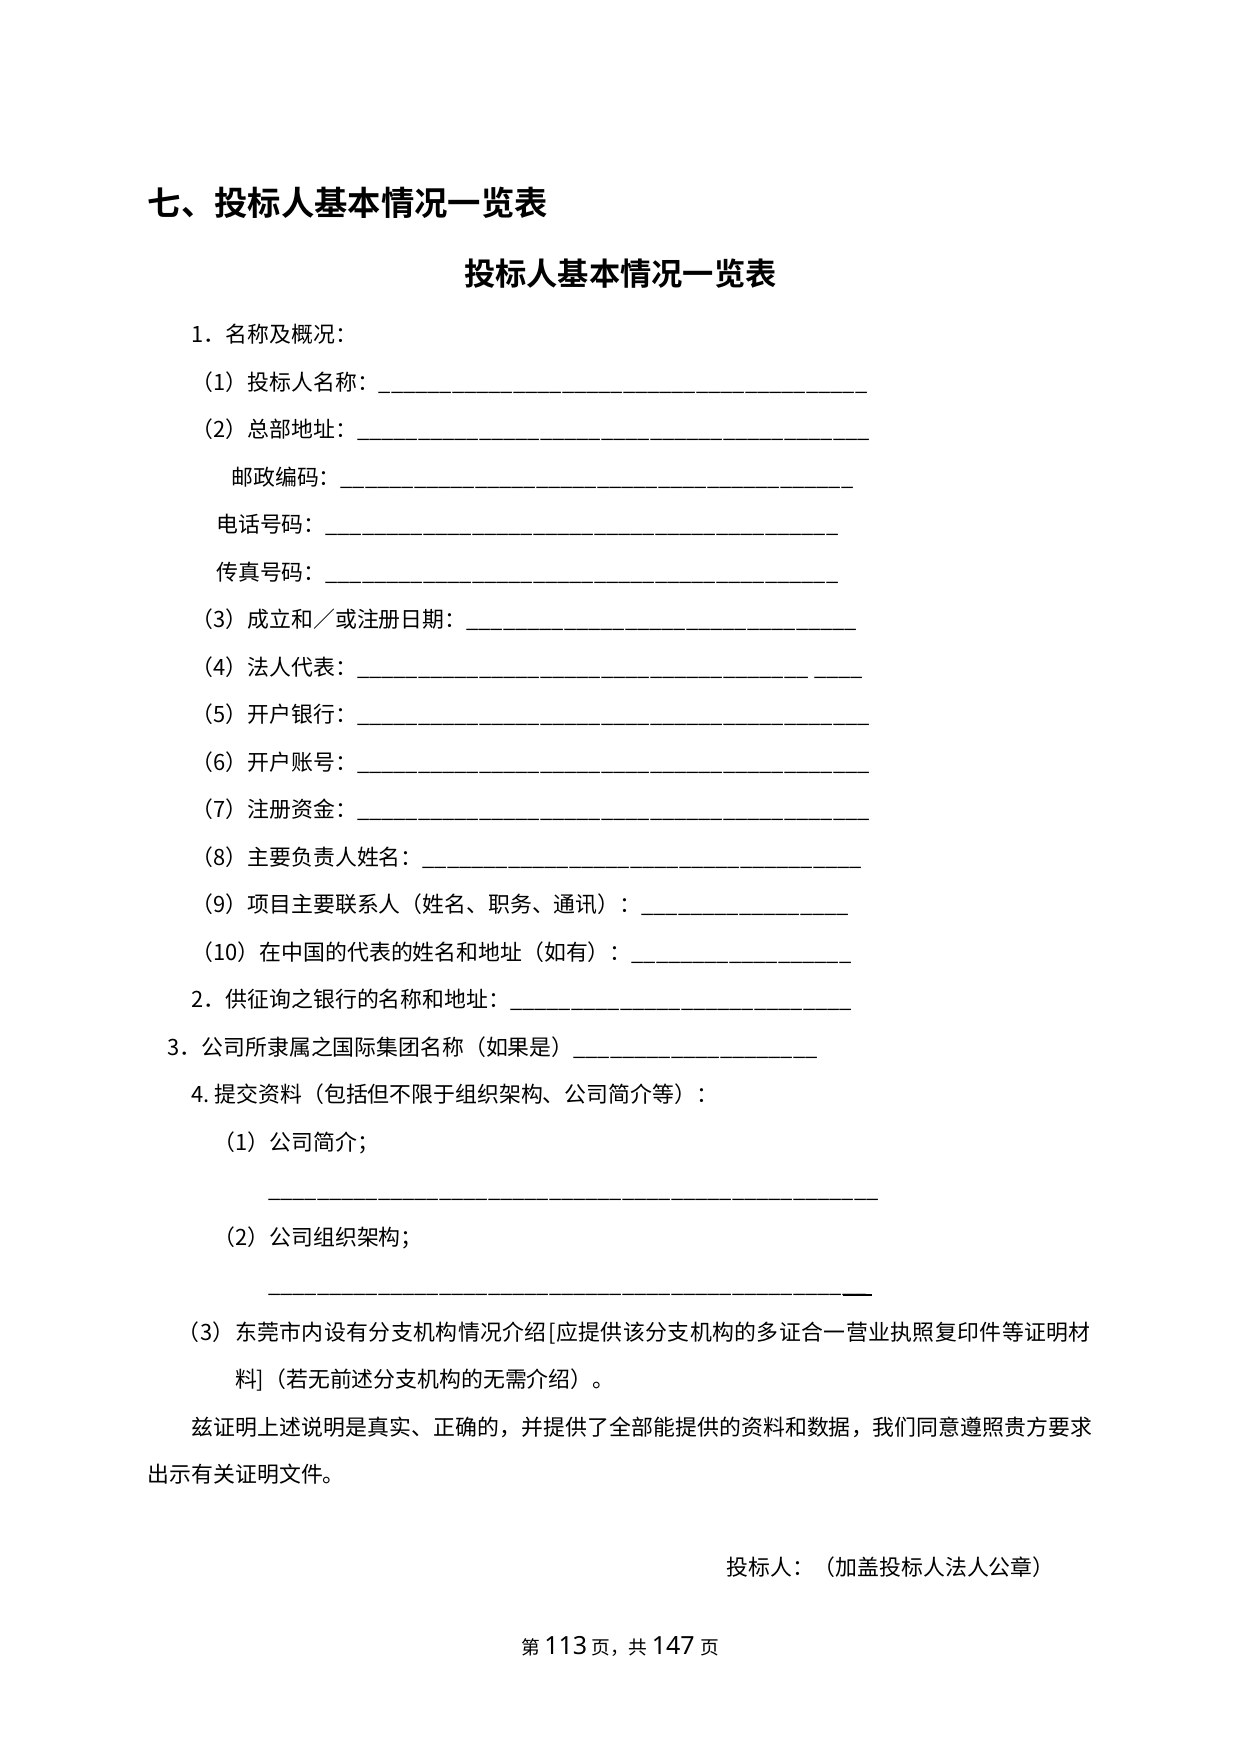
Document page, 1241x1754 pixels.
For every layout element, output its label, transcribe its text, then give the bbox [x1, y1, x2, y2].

text 兹证明上述说明是真实、正确的，并提供了全部能提供的资料和数据，我们同意遵照贵方要求出示有关证明文件。 [148, 1410, 1092, 1489]
text _________________________________________________ [148, 1267, 1092, 1299]
text （8）主要负责人姓名：____________________________________ [148, 840, 1092, 871]
text 2．供征询之银行的名称和地址：____________________________ [148, 982, 1092, 1014]
text （6）开户账号：__________________________________________ [148, 745, 1092, 776]
text （10）在中国的代表的姓名和地址（如有）：__________________ [148, 935, 1092, 966]
text 3．公司所隶属之国际集团名称（如果是）____________________ [148, 1030, 1092, 1061]
text （3）成立和／或注册日期：________________________________ [148, 602, 1092, 634]
text （3）东莞市内设有分支机构情况介绍[应提供该分支机构的多证合一营业执照复印件等证明材料]（若无前述分支机构的无需介绍）。 [178, 1315, 1092, 1394]
text （5）开户银行：__________________________________________ [148, 697, 1092, 729]
text 邮政编码：__________________________________________ [148, 460, 1092, 491]
text 4. 提交资料（包括但不限于组织架构、公司简介等）： [148, 1077, 1092, 1109]
text （1）投标人名称：________________________________________ [148, 365, 1092, 396]
text （7）注册资金：__________________________________________ [148, 792, 1092, 824]
text （2）公司组织架构； [148, 1220, 1092, 1251]
text 1．名称及概况： [148, 317, 1092, 349]
text 七、投标人基本情况一览表 [148, 177, 1092, 225]
text （4）法人代表：_____________________________________ ____ [148, 650, 1092, 681]
text 传真号码：__________________________________________ [148, 555, 1092, 586]
text 投标人基本情况一览表 [148, 249, 1092, 295]
text 投标人：（加盖投标人法人公章） [148, 1549, 1054, 1581]
text 电话号码：__________________________________________ [148, 507, 1092, 539]
text （9）项目主要联系人（姓名、职务、通讯）：_________________ [148, 887, 1092, 919]
text （2）总部地址：__________________________________________ [148, 412, 1092, 444]
text __________________________________________________ [148, 1172, 1092, 1204]
text （1）公司简介； [148, 1125, 1092, 1156]
